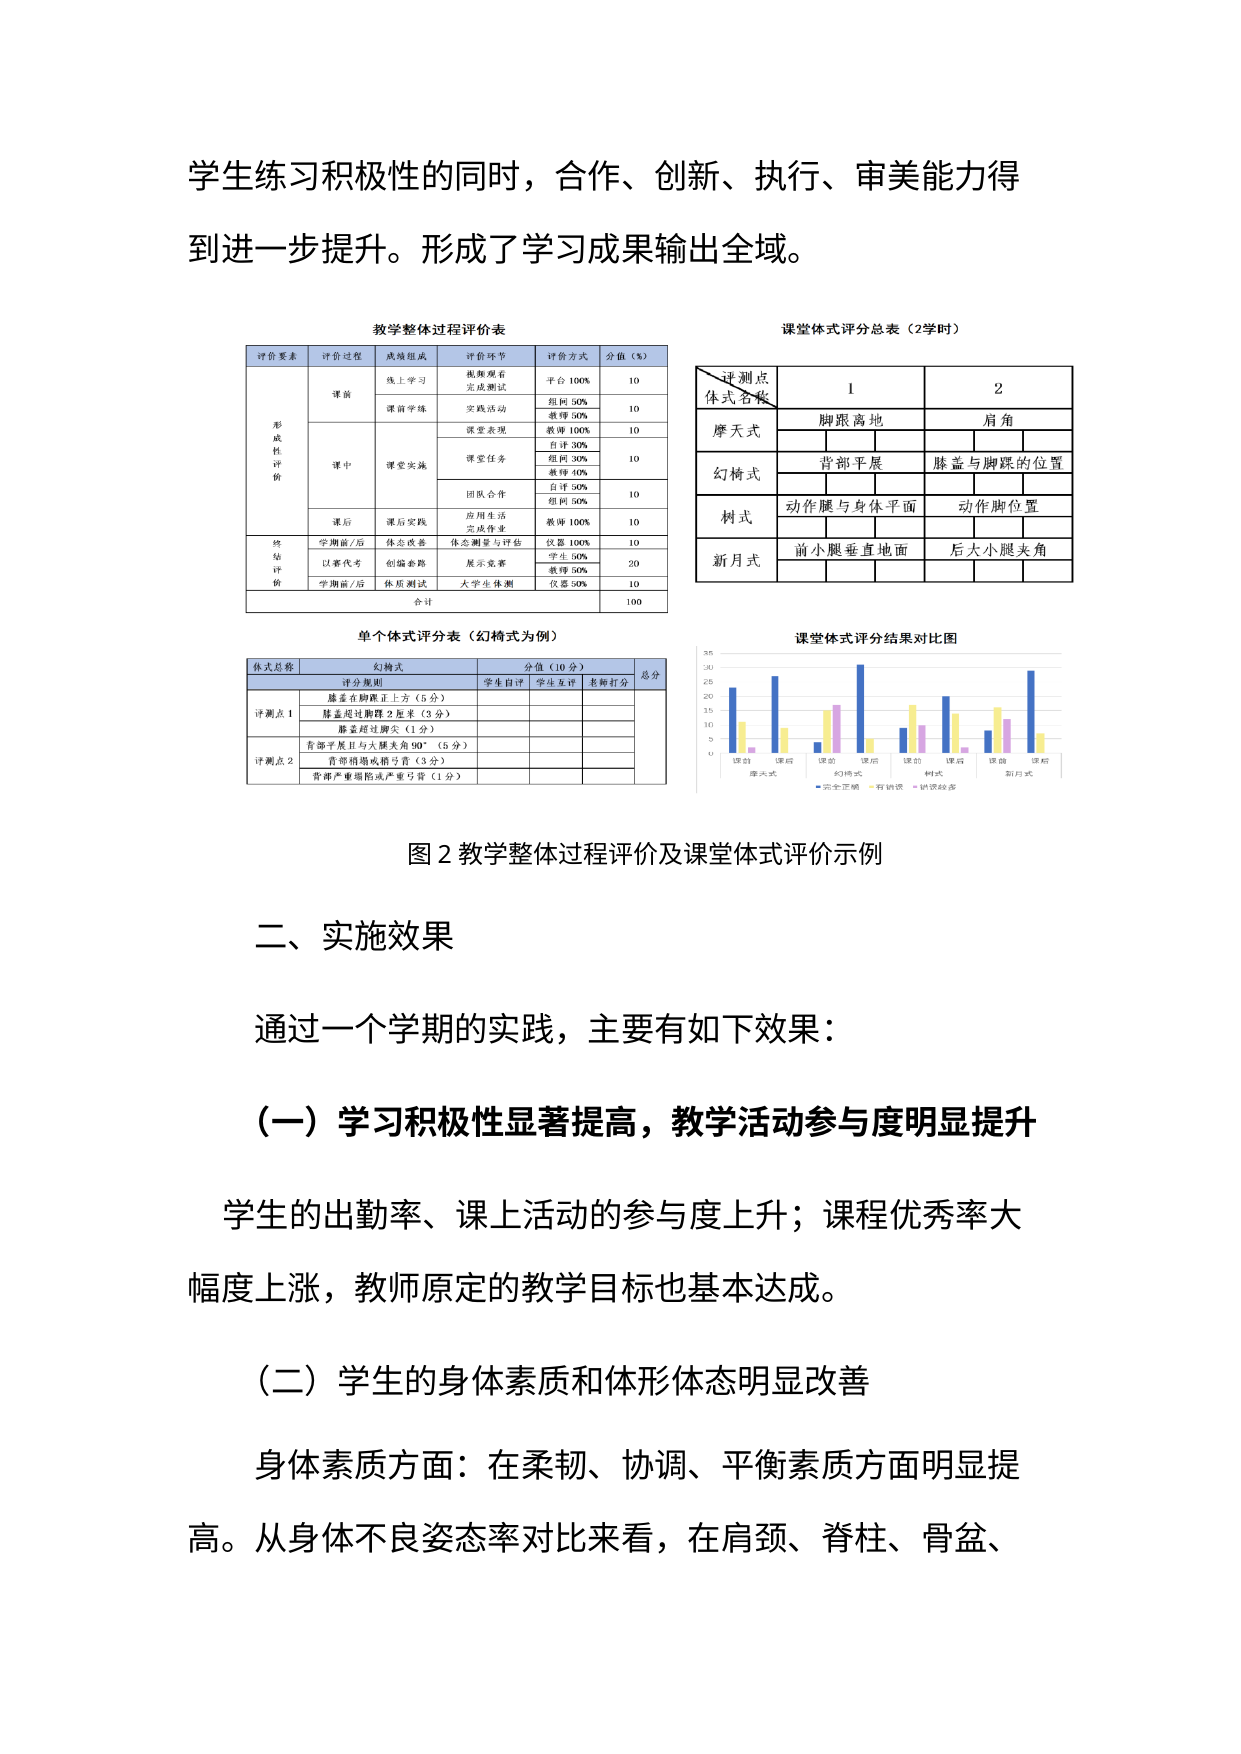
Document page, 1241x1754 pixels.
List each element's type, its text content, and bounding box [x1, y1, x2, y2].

text 二、实施效果 [187, 909, 1053, 958]
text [187, 150, 1053, 271]
text 通过一个学期的实践，主要有如下效果： [187, 1003, 1053, 1051]
text 学生的出勤率、课上活动的参与度上升；课程优秀率大幅度上涨，教师原定的教学目标也基本达成。 [187, 1189, 1053, 1309]
picture [233, 315, 1084, 798]
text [187, 1439, 1053, 1560]
text （二）学生的身体素质和体形体态明显改善 [187, 1354, 1053, 1403]
text 图2 教学整体过程评价及课堂体式评价示例 [187, 834, 1053, 871]
text （一）学习积极性显著提高，教学活动参与度明显提升 [187, 1096, 1053, 1144]
